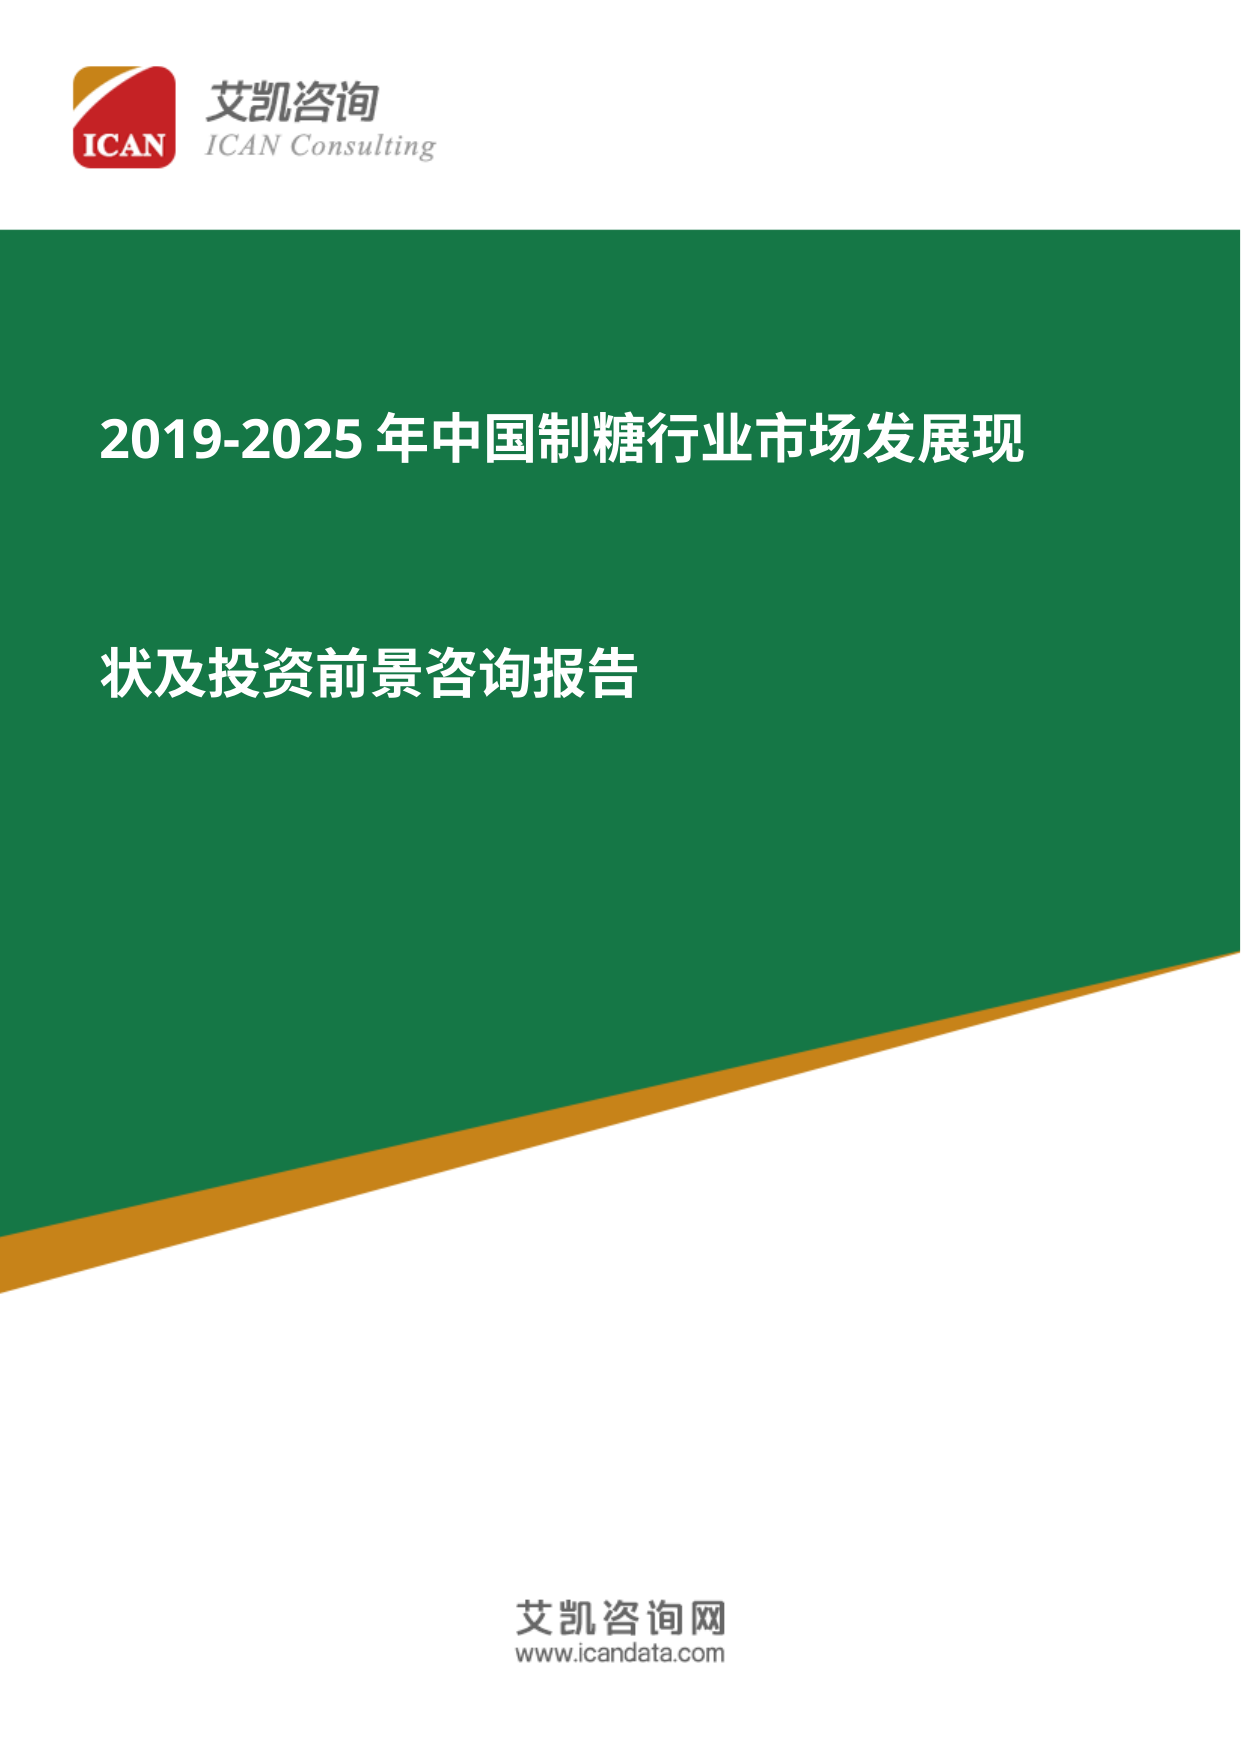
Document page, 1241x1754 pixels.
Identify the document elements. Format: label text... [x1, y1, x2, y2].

picture [0, 5, 1241, 1754]
subtitle 2019-2025年中国制糖行业市场发展现状及投资前景咨询报告 [99, 386, 1053, 718]
